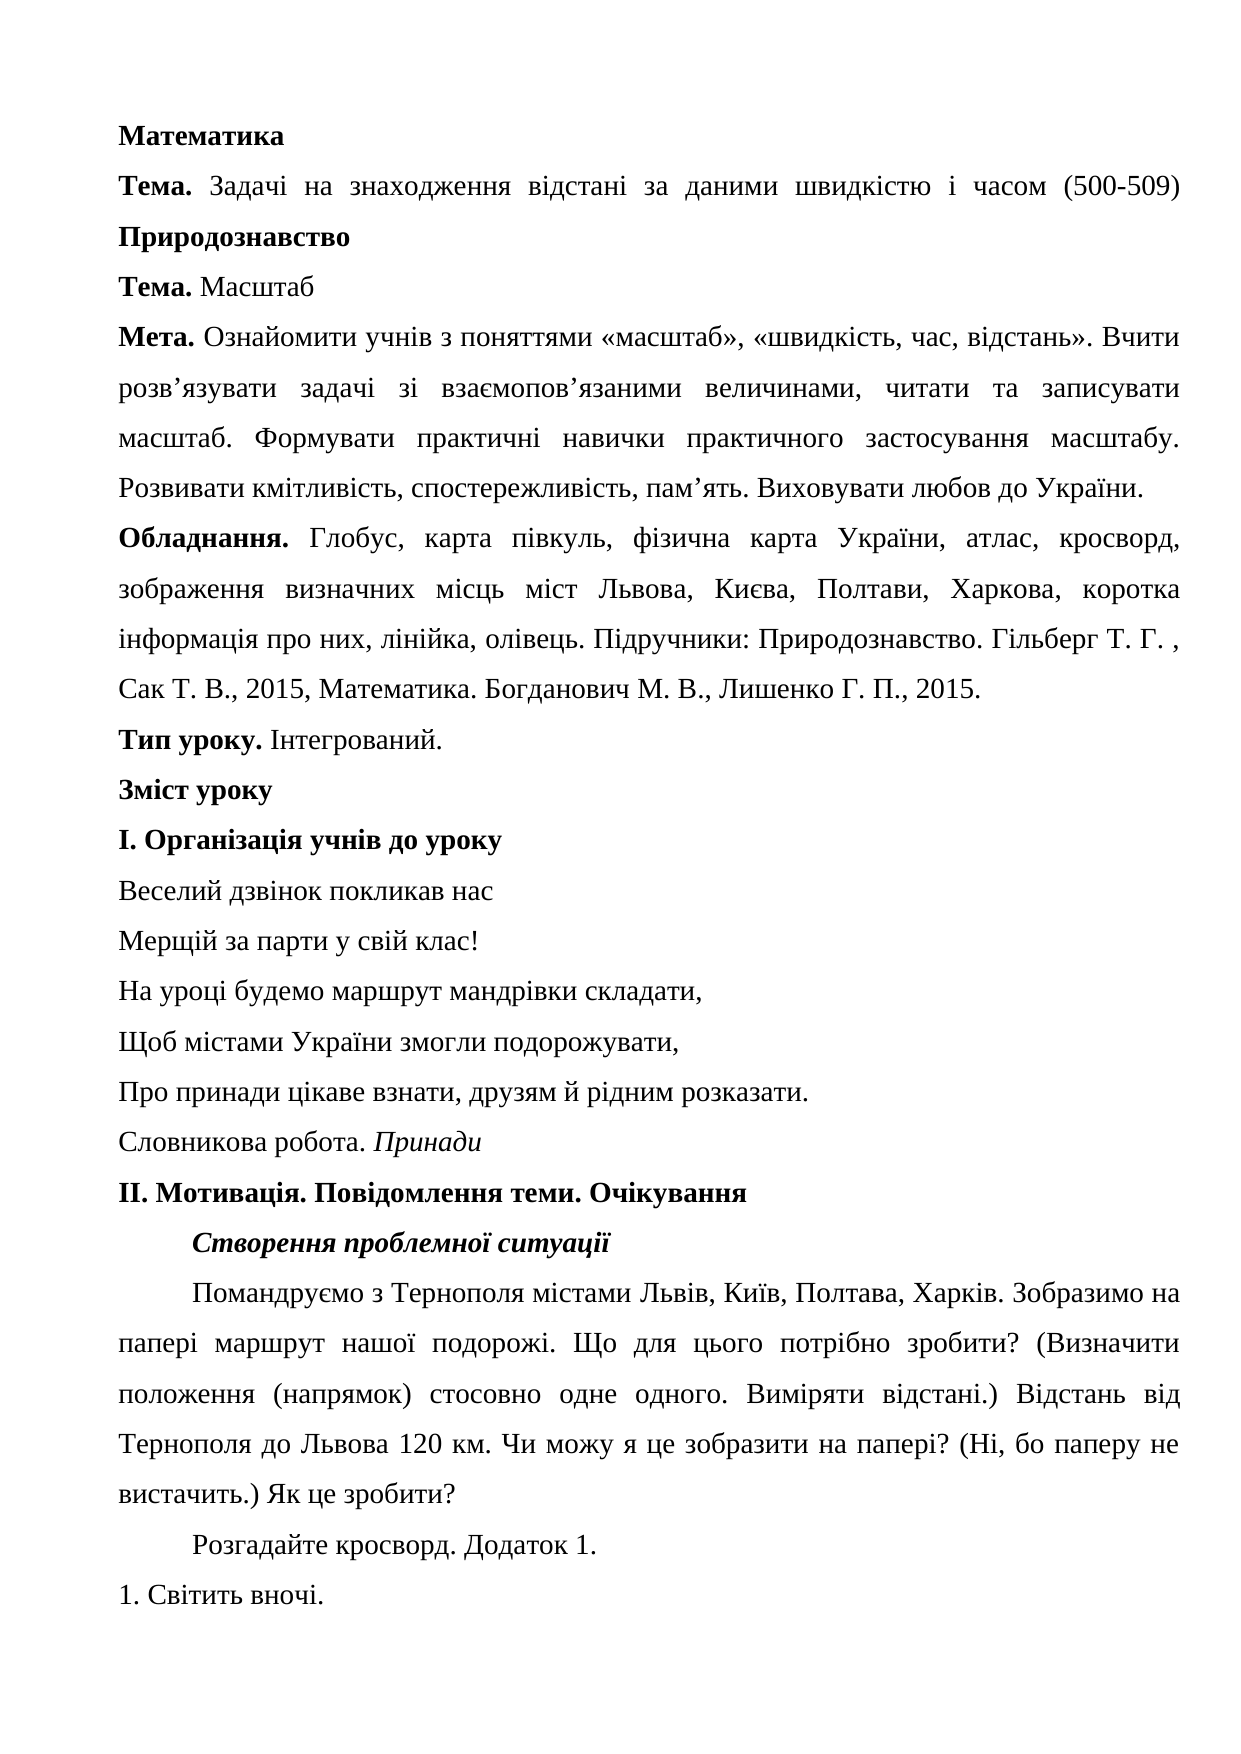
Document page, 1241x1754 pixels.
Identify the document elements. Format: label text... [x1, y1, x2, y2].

text 1. Світить вночі. [118, 1577, 1181, 1611]
text ІІ. Мотивація. Повідомлення теми. Очікування [118, 1175, 1181, 1208]
text Тема. Масштаб [118, 269, 1181, 303]
text Мета. Ознайомити учнів з поняттями «масштаб», «швидкість, час, відстань». Вчити розв’язувати задачі зі взаємопов’язаними величинами, читати та записувати масштаб. Формувати практичні навички практичного застосування масштабу. Розвивати кмітливість, спостережливість, пам’ять. Виховувати любов до України. [118, 319, 1181, 504]
text Словникова робота. Принади [118, 1124, 1181, 1158]
text Веселий дзвінок покликав нас [118, 873, 1181, 906]
text І. Організація учнів до уроку [118, 822, 1181, 856]
text Про принади цікаве взнати, друзям й рідним розказати. [118, 1074, 1181, 1108]
text На уроці будемо маршрут мандрівки складати, [118, 973, 1181, 1007]
text Тип уроку. Інтегрований. [118, 722, 1181, 755]
text Математика [118, 118, 1181, 152]
text Розгадайте кросворд. Додаток 1. [118, 1527, 1181, 1560]
text Помандруємо з Тернополя містами Львів, Київ, Полтава, Харків. Зобразимо на папері маршрут нашої подорожі. Що для цього потрібно зробити? (Визначити положення (напрямок) стосовно одне одного. Виміряти відстані.) Відстань від Тернополя до Львова 120 км. Чи можу я це зобразити на папері? (Ні, бо паперу не вистачить.) Як це зробити? [118, 1275, 1181, 1510]
text Обладнання. Глобус, карта півкуль, фізична карта України, атлас, кросворд, зображення визначних місць міст Львова, Києва, Полтави, Харкова, коротка інформація про них, лінійка, олівець. Підручники: Природознавство. Гільберг Т. Г. , Сак Т. В., 2015, Математика. Богданович М. В., Лишенко Г. П., 2015. [118, 521, 1181, 705]
text Тема. Задачі на знаходження відстані за даними швидкістю і часом (500-509) Природознавство [118, 168, 1181, 252]
text Зміст уроку [118, 772, 1181, 806]
text Створення проблемної ситуації [118, 1225, 1181, 1258]
text Щоб містами України змогли подорожувати, [118, 1024, 1181, 1057]
text Мерщій за парти у свій клас! [118, 923, 1181, 957]
